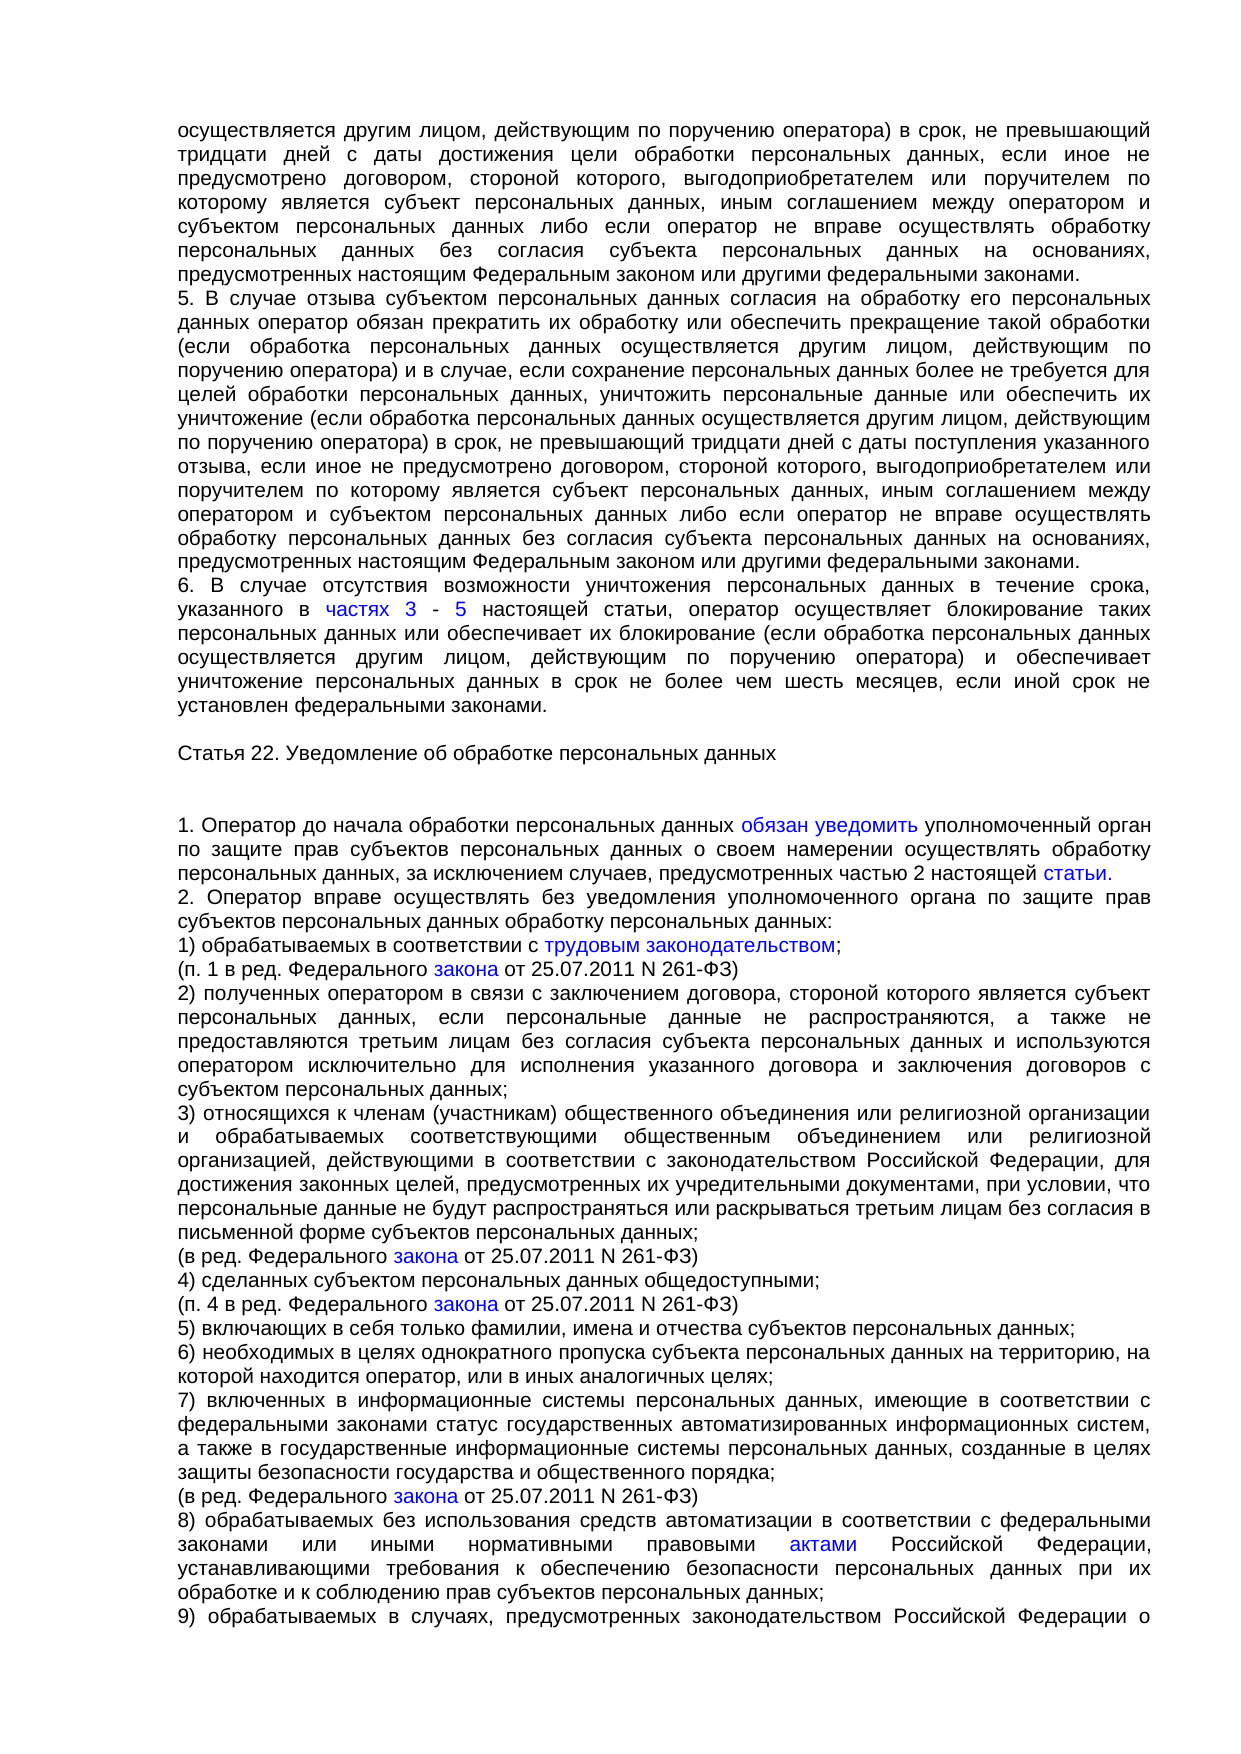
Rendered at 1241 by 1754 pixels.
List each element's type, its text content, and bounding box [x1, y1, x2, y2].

text 8) обрабатываемых без использования средств автоматизации в соответствии с федеральными законами или иными нормативными правовыми актами Российской Федерации, устанавливающими требования к обеспечению безопасности персональных данных при их обработке и к соблюдению прав субъектов персональных данных; [177, 1508, 1152, 1603]
text 5. В случае отзыва субъектом персональных данных согласия на обработку его персональных данных оператор обязан прекратить их обработку или обеспечить прекращение такой обработки (если обработка персональных данных осуществляется другим лицом, действующим по поручению оператора) и в случае, если сохранение персональных данных более не требуется для целей обработки персональных данных, уничтожить персональные данные или обеспечить их уничтожение (если обработка персональных данных осуществляется другим лицом, действующим по поручению оператора) в срок, не превышающий тридцати дней с даты поступления указанного отзыва, если иное не предусмотрено договором, стороной которого, выгодоприобретателем или поручителем по которому является субъект персональных данных, иным соглашением между оператором и субъектом персональных данных либо если оператор не вправе осуществлять обработку персональных данных без согласия субъекта персональных данных на основаниях, предусмотренных настоящим Федеральным законом или другими федеральными законами. [177, 286, 1152, 573]
text (п. 4 в ред. Федерального закона от 25.07.2011 N 261-ФЗ) [177, 1292, 1152, 1316]
text 3) относящихся к членам (участникам) общественного объединения или религиозной организации и обрабатываемых соответствующими общественным объединением или религиозной организацией, действующими в соответствии с законодательством Российской Федерации, для достижения законных целей, предусмотренных их учредительными документами, при условии, что персональные данные не будут распространяться или раскрываться третьим лицам без согласия в письменной форме субъектов персональных данных; [177, 1100, 1152, 1244]
text 1. Оператор до начала обработки персональных данных обязан уведомить уполномоченный орган по защите прав субъектов персональных данных о своем намерении осуществлять обработку персональных данных, за исключением случаев, предусмотренных частью 2 настоящей статьи. [177, 813, 1152, 885]
text 5) включающих в себя только фамилии, имена и отчества субъектов персональных данных; [177, 1316, 1152, 1340]
text 7) включенных в информационные системы персональных данных, имеющие в соответствии с федеральными законами статус государственных автоматизированных информационных систем, а также в государственные информационные системы персональных данных, созданные в целях защиты безопасности государства и общественного порядка; [177, 1388, 1152, 1484]
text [177, 118, 1152, 286]
text 4) сделанных субъектом персональных данных общедоступными; [177, 1268, 1152, 1292]
text 2. Оператор вправе осуществлять без уведомления уполномоченного органа по защите прав субъектов персональных данных обработку персональных данных: [177, 885, 1152, 933]
text (в ред. Федерального закона от 25.07.2011 N 261-ФЗ) [177, 1484, 1152, 1508]
text 6) необходимых в целях однократного пропуска субъекта персональных данных на территорию, на которой находится оператор, или в иных аналогичных целях; [177, 1340, 1152, 1388]
text (п. 1 в ред. Федерального закона от 25.07.2011 N 261-ФЗ) [177, 957, 1152, 981]
text 1) обрабатываемых в соответствии с трудовым законодательством; [177, 933, 1152, 957]
text Статья 22. Уведомление об обработке персональных данных [177, 741, 1152, 765]
text 2) полученных оператором в связи с заключением договора, стороной которого является субъект персональных данных, если персональные данные не распространяются, а также не предоставляются третьим лицам без согласия субъекта персональных данных и используются оператором исключительно для исполнения указанного договора и заключения договоров с субъектом персональных данных; [177, 981, 1152, 1100]
text (в ред. Федерального закона от 25.07.2011 N 261-ФЗ) [177, 1244, 1152, 1268]
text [177, 1603, 1152, 1627]
text 6. В случае отсутствия возможности уничтожения персональных данных в течение срока, указанного в частях 3 - 5 настоящей статьи, оператор осуществляет блокирование таких персональных данных или обеспечивает их блокирование (если обработка персональных данных осуществляется другим лицом, действующим по поручению оператора) и обеспечивает уничтожение персональных данных в срок не более чем шесть месяцев, если иной срок не установлен федеральными законами. [177, 573, 1152, 717]
